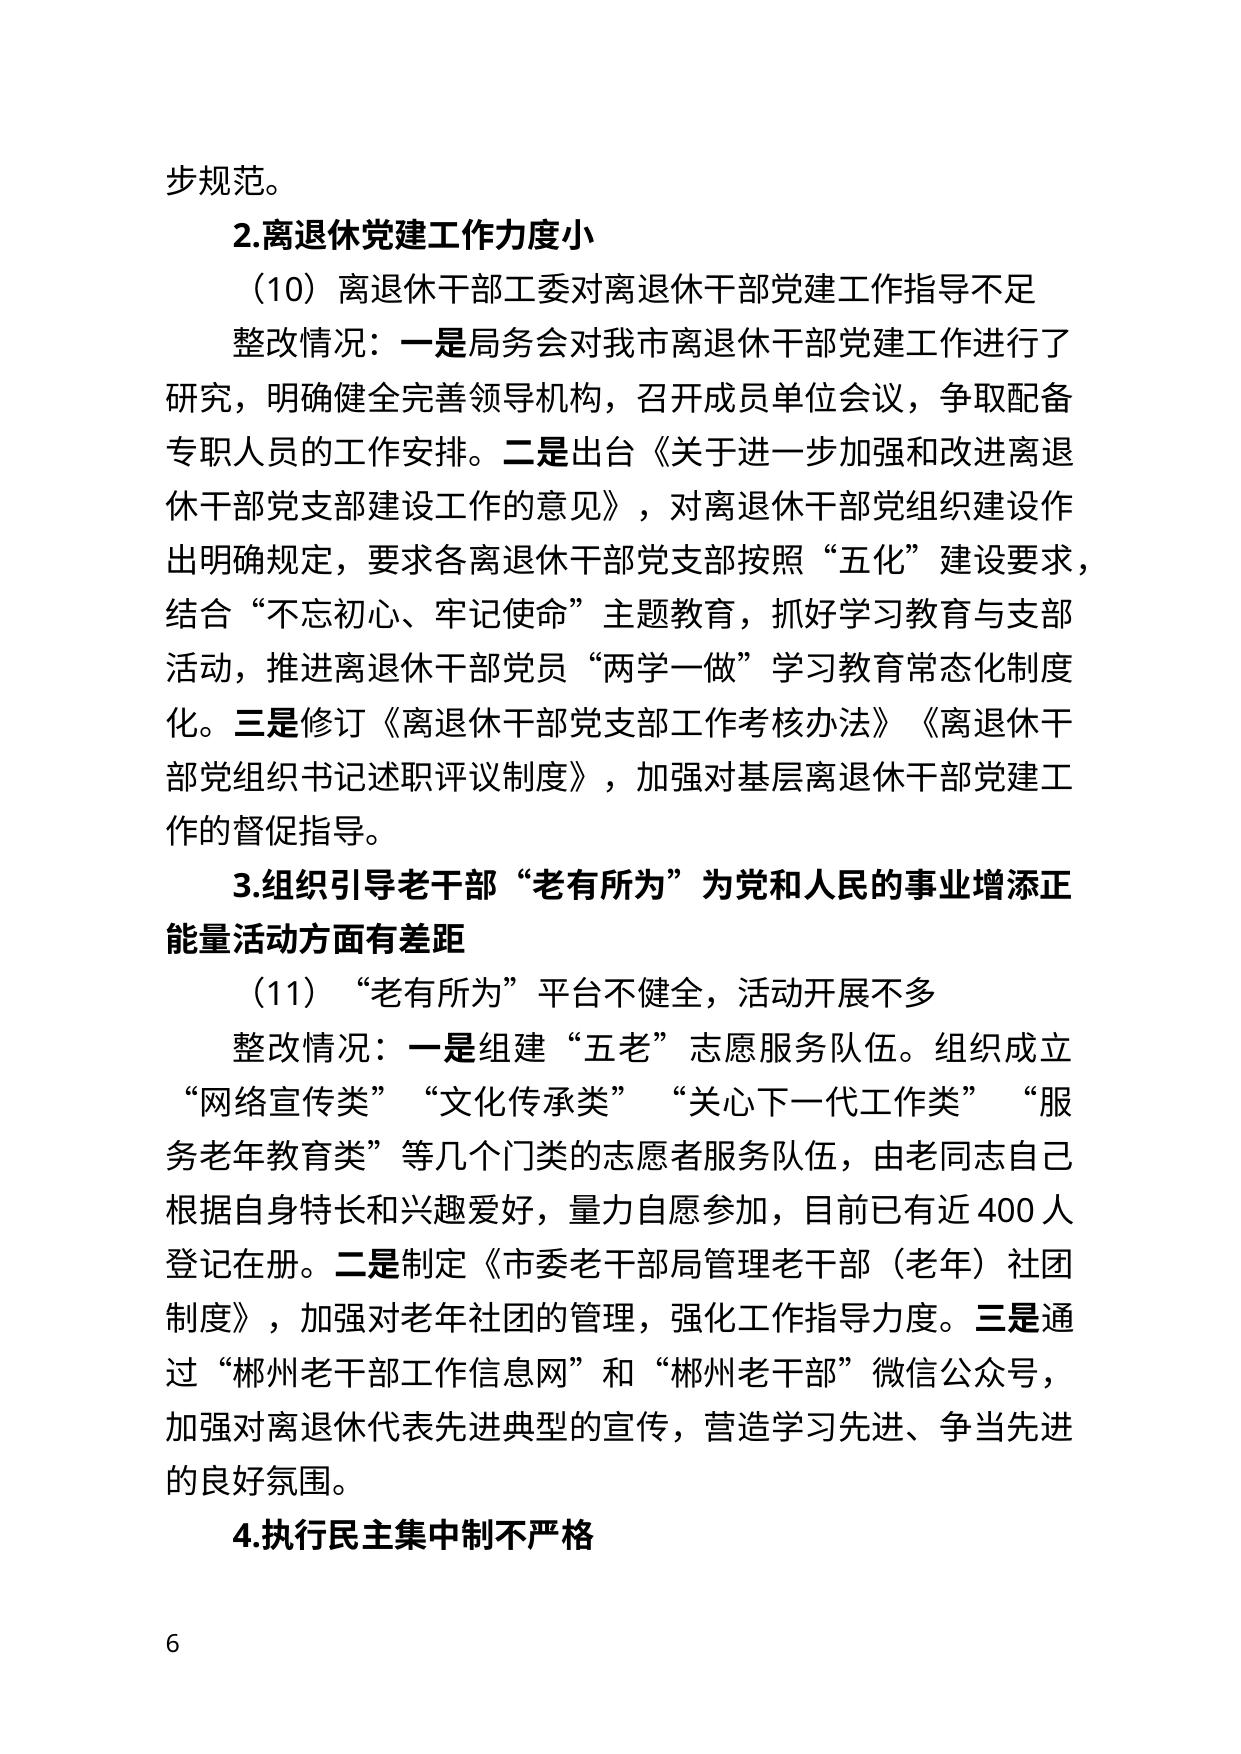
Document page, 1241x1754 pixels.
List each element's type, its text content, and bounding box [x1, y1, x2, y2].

subtitle （10）离退休干部工委对离退休干部党建工作指导不足 [165, 258, 1075, 312]
text 整改情况：一是局务会对我市离退休干部党建工作进行了研究，明确健全完善领导机构，召开成员单位会议，争取配备专职人员的工作安排。二是出台《关于进一步加强和改进离退休干部党支部建设工作的意见》，对离退休干部党组织建设作出明确规定，要求各离退休干部党支部按照“五化”建设要求，结合“不忘初心、牢记使命”主题教育，抓好学习教育与支部活动，推进离退休干部党员“两学一做”学习教育常态化制度化。三是修订《离退休干部党支部工作考核办法》《离退休干部党组织书记述职评议制度》，加强对基层离退休干部党建工作的督促指导。 [165, 312, 1075, 854]
text 2.离退休党建工作力度小 [165, 204, 1075, 258]
text 整改情况：一是组建“五老”志愿服务队伍。组织成立 “网络宣传类”“文化传承类” “关心下一代工作类” “服务老年教育类”等几个门类的志愿者服务队伍，由老同志自己根据自身特长和兴趣爱好，量力自愿参加，目前已有近400人登记在册。二是制定《市委老干部局管理老干部（老年）社团制度》，加强对老年社团的管理，强化工作指导力度。三是通过“郴州老干部工作信息网”和“郴州老干部”微信公众号，加强对离退休代表先进典型的宣传，营造学习先进、争当先进的良好氛围。 [165, 1017, 1075, 1504]
text （11）“老有所为”平台不健全，活动开展不多 [165, 962, 1075, 1017]
text 3.组织引导老干部“老有所为”为党和人民的事业增添正能量活动方面有差距 [165, 854, 1075, 962]
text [165, 150, 1075, 204]
text 4.执行民主集中制不严格 [165, 1504, 1075, 1558]
